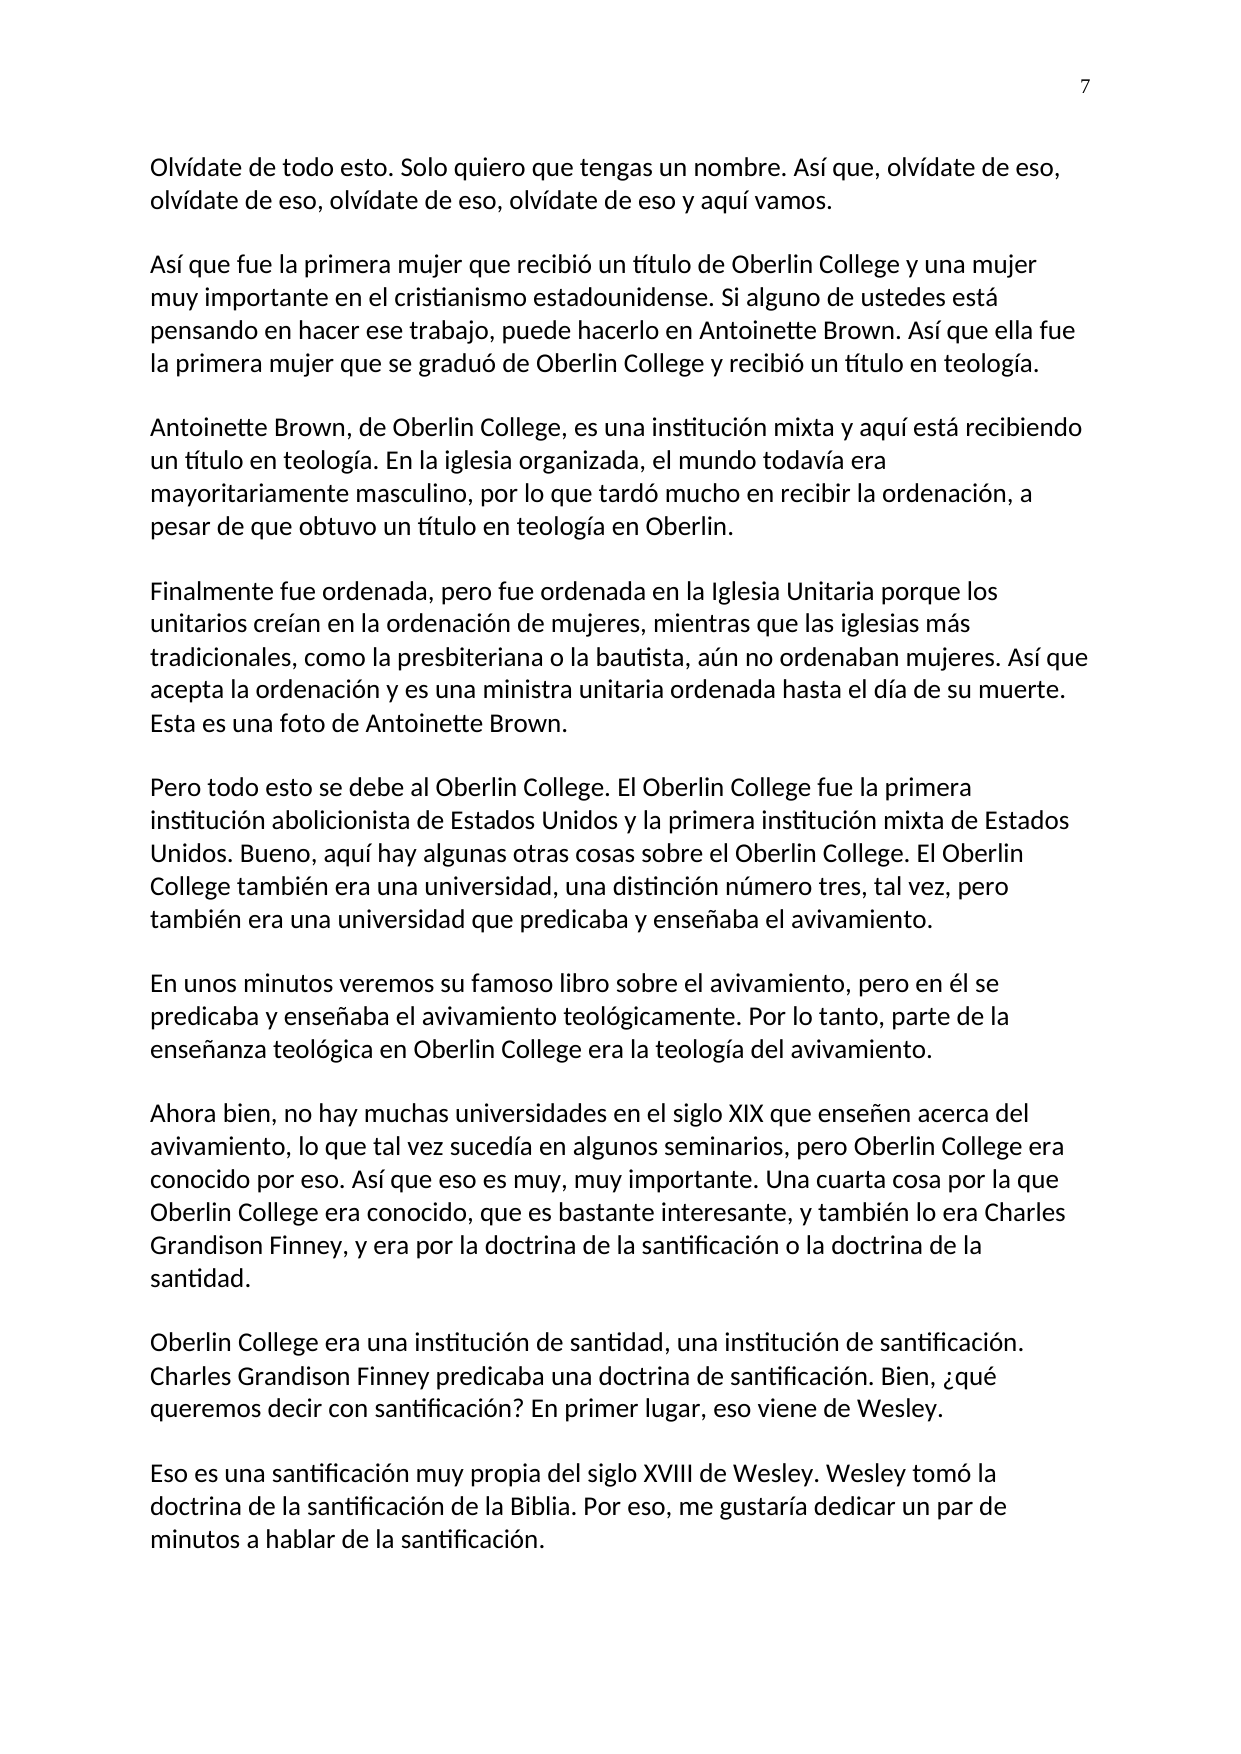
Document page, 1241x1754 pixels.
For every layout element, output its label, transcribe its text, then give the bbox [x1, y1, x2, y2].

text Antoinette Brown, de Oberlin College, es una institución mixta y aquí está recibiendo un título en teología. En la iglesia organizada, el mundo todavía era mayoritariamente masculino, por lo que tardó mucho en recibir la ordenación, a pesar de que obtuvo un título en teología en Oberlin. [150, 410, 1090, 542]
text En unos minutos veremos su famoso libro sobre el avivamiento, pero en él se predicaba y enseñaba el avivamiento teológicamente. Por lo tanto, parte de la enseñanza teológica en Oberlin College era la teología del avivamiento. [150, 966, 1090, 1065]
text Pero todo esto se debe al Oberlin College. El Oberlin College fue la primera institución abolicionista de Estados Unidos y la primera institución mixta de Estados Unidos. Bueno, aquí hay algunas otras cosas sobre el Oberlin College. El Oberlin College también era una universidad, una distinción número tres, tal vez, pero también era una universidad que predicaba y enseñaba el avivamiento. [150, 770, 1090, 935]
text Ahora bien, no hay muchas universidades en el siglo XIX que enseñen acerca del avivamiento, lo que tal vez sucedía en algunos seminarios, pero Oberlin College era conocido por eso. Así que eso es muy, muy importante. Una cuarta cosa por la que Oberlin College era conocido, que es bastante interesante, y también lo era Charles Grandison Finney, y era por la doctrina de la santificación o la doctrina de la santidad. [150, 1096, 1090, 1294]
text Oberlin College era una institución de santidad, una institución de santificación. Charles Grandison Finney predicaba una doctrina de santificación. Bien, ¿qué queremos decir con santificación? En primer lugar, eso viene de Wesley. [150, 1326, 1090, 1425]
text Olvídate de todo esto. Solo quiero que tengas un nombre. Así que, olvídate de eso, olvídate de eso, olvídate de eso, olvídate de eso y aquí vamos. [150, 150, 1090, 216]
text Así que fue la primera mujer que recibió un título de Oberlin College y una mujer muy importante en el cristianismo estadounidense. Si alguno de ustedes está pensando en hacer ese trabajo, puede hacerlo en Antoinette Brown. Así que ella fue la primera mujer que se graduó de Oberlin College y recibió un título en teología. [150, 247, 1090, 379]
text Finalmente fue ordenada, pero fue ordenada en la Iglesia Unitaria porque los unitarios creían en la ordenación de mujeres, mientras que las iglesias más tradicionales, como la presbiteriana o la bautista, aún no ordenaban mujeres. Así que acepta la ordenación y es una ministra unitaria ordenada hasta el día de su muerte. Esta es una foto de Antoinette Brown. [150, 574, 1090, 739]
text Eso es una santificación muy propia del siglo XVIII de Wesley. Wesley tomó la doctrina de la santificación de la Biblia. Por eso, me gustaría dedicar un par de minutos a hablar de la santificación. [150, 1456, 1090, 1555]
